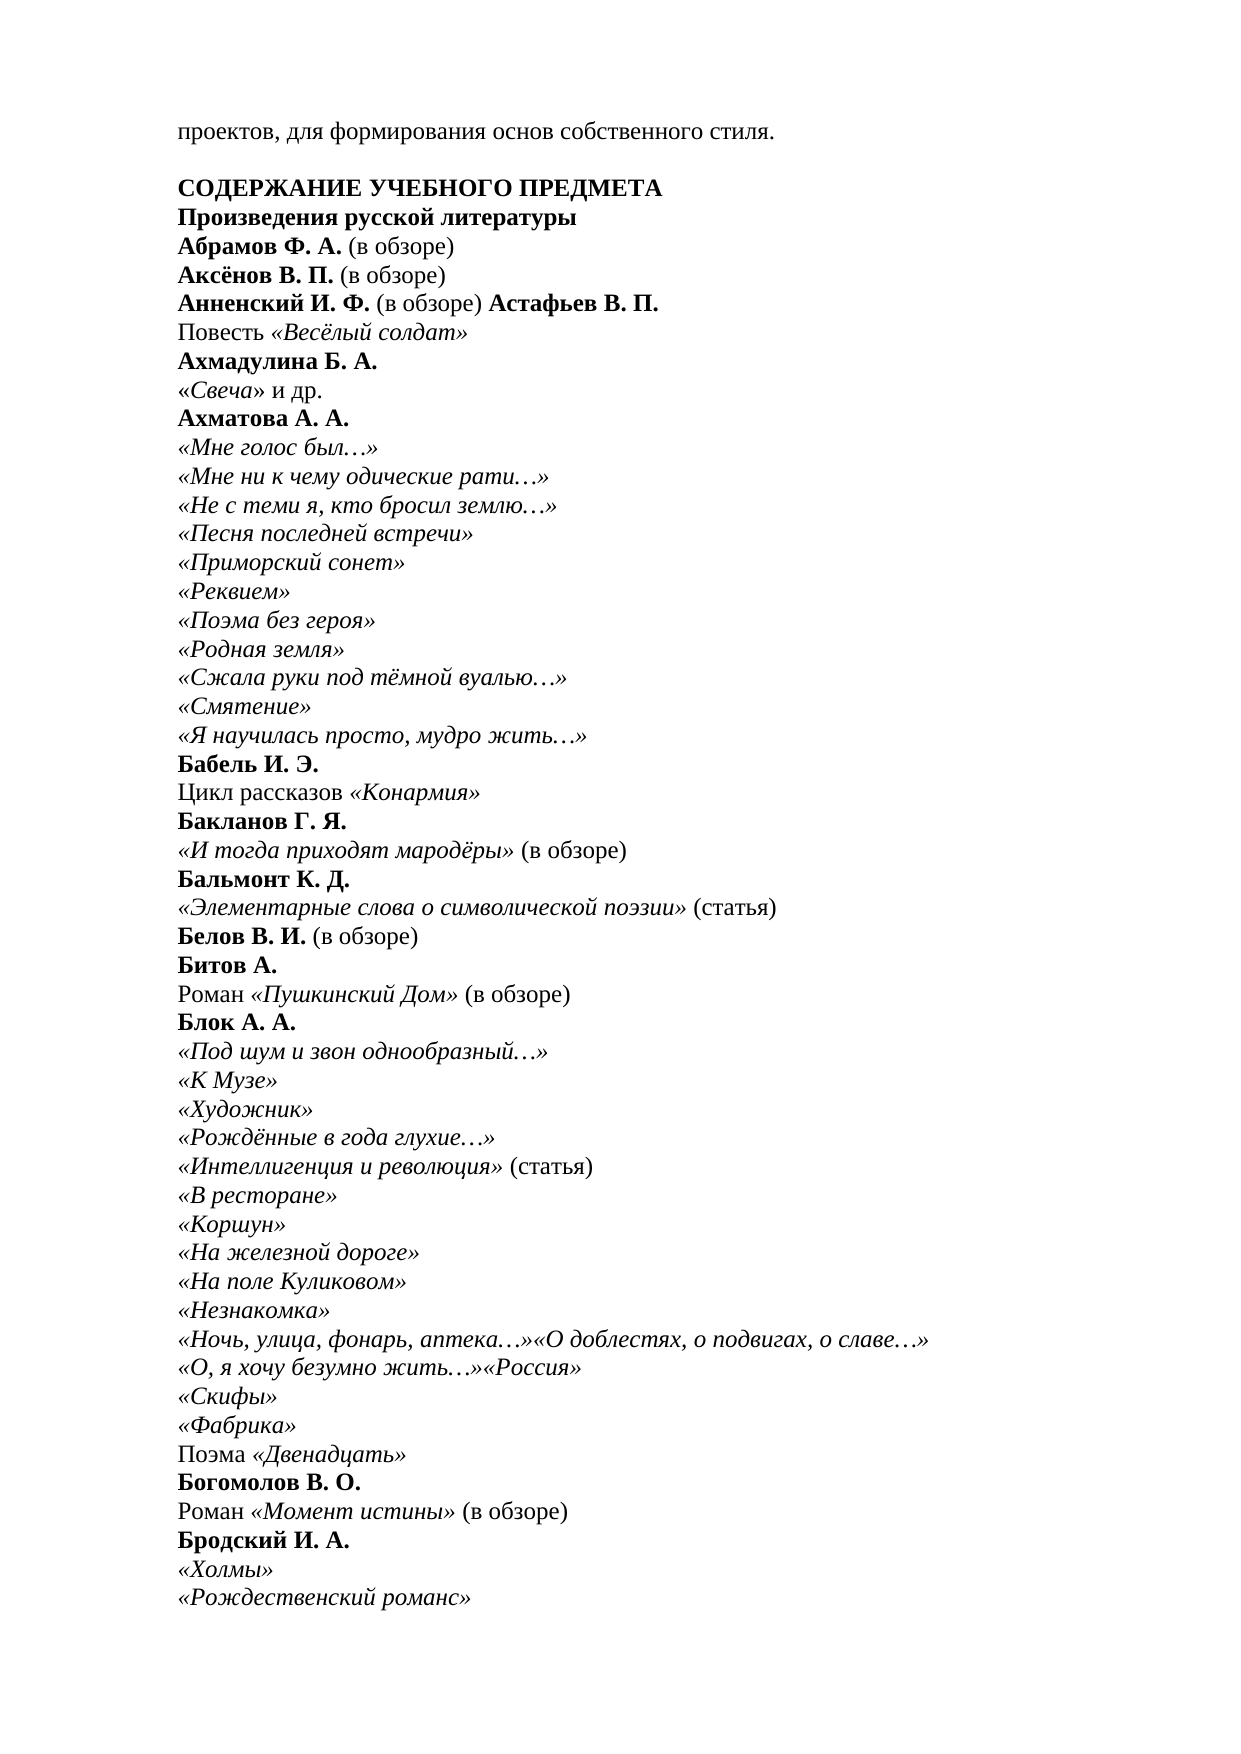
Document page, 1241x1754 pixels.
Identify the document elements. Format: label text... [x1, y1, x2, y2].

text «Ночь, улица, фонарь, аптека…»«О доблестях, о подвигах, о славе…» [177, 1324, 1176, 1352]
text Произведения русской литературы Абрамов Ф. А. (в обзоре) [177, 202, 579, 260]
text Белов В. И. (в обзоре) [177, 921, 1176, 950]
text Роман «Пушкинский Дом» (в обзоре) [177, 979, 1176, 1007]
subtitle Бродский И. А. [177, 1525, 1176, 1554]
text Повесть «Весёлый солдат» [177, 317, 1176, 346]
text «Родная земля» [177, 634, 1176, 662]
text «Незнакомка» [177, 1295, 1176, 1324]
text «Художник» [177, 1094, 1176, 1122]
subtitle Блок А. А. [177, 1007, 1176, 1036]
text «Мне ни к чему одические рати…» [177, 461, 1176, 490]
subtitle Бакланов Г. Я. [177, 806, 1176, 835]
subtitle Битов А. [177, 950, 1176, 979]
text «О, я хочу безумно жить…»«Россия» [177, 1352, 1176, 1381]
text «Смятение» [177, 691, 1176, 720]
subtitle Ахматова А. А. [177, 403, 1176, 432]
subtitle Ахмадулина Б. А. [177, 346, 1176, 375]
text «Холмы» [177, 1554, 1176, 1582]
subtitle Бабель И. Э. [177, 749, 1176, 777]
text «На поле Куликовом» [177, 1266, 1176, 1295]
text «Интеллигенция и революция» (статья) [177, 1151, 1176, 1180]
text «В ресторане» [177, 1180, 1176, 1209]
text Цикл рассказов «Конармия» [177, 777, 1176, 806]
text Аксёнов В. П. (в обзоре) [177, 260, 1176, 288]
text «К Музе» [177, 1065, 1176, 1094]
text «Поэма без героя» [177, 605, 1176, 634]
text «Я научилась просто, мудро жить…» [177, 720, 1176, 749]
text «Сжала руки под тёмной вуалью…» [177, 662, 1176, 691]
text «На железной дороге» [177, 1237, 1176, 1266]
text «Песня последней встречи» [177, 518, 1176, 547]
text проектов, для формирования основ собственного стиля. [177, 116, 1176, 145]
text «И тогда приходят мародёры» (в обзоре) [177, 835, 1176, 864]
text «Коршун» [177, 1209, 1176, 1237]
subtitle Богомолов В. О. [177, 1467, 1176, 1496]
subtitle Бальмонт К. Д. [177, 864, 1176, 892]
text «Скифы» [177, 1381, 1176, 1410]
text Роман «Момент истины» (в обзоре) [177, 1496, 1176, 1525]
text «Под шум и звон однообразный…» [177, 1036, 1176, 1065]
subtitle СОДЕРЖАНИЕ УЧЕБНОГО ПРЕДМЕТА [177, 173, 1176, 202]
text «Мне голос был…» [177, 432, 1176, 461]
text «Рождённые в года глухие…» [177, 1122, 1176, 1151]
text «Приморский сонет» [177, 547, 1176, 576]
text «Элементарные слова о символической поэзии» (статья) [177, 892, 1176, 921]
text «Фабрика» [177, 1410, 1176, 1439]
text Анненский И. Ф. (в обзоре) Астафьев В. П. [177, 288, 1176, 317]
text «Рождественский романс» [177, 1582, 1176, 1611]
text Поэма «Двенадцать» [177, 1439, 1176, 1467]
text «Свеча» и др. [177, 375, 1176, 403]
text «Реквием» [177, 576, 1176, 605]
text «Не с теми я, кто бросил землю…» [177, 490, 1176, 518]
